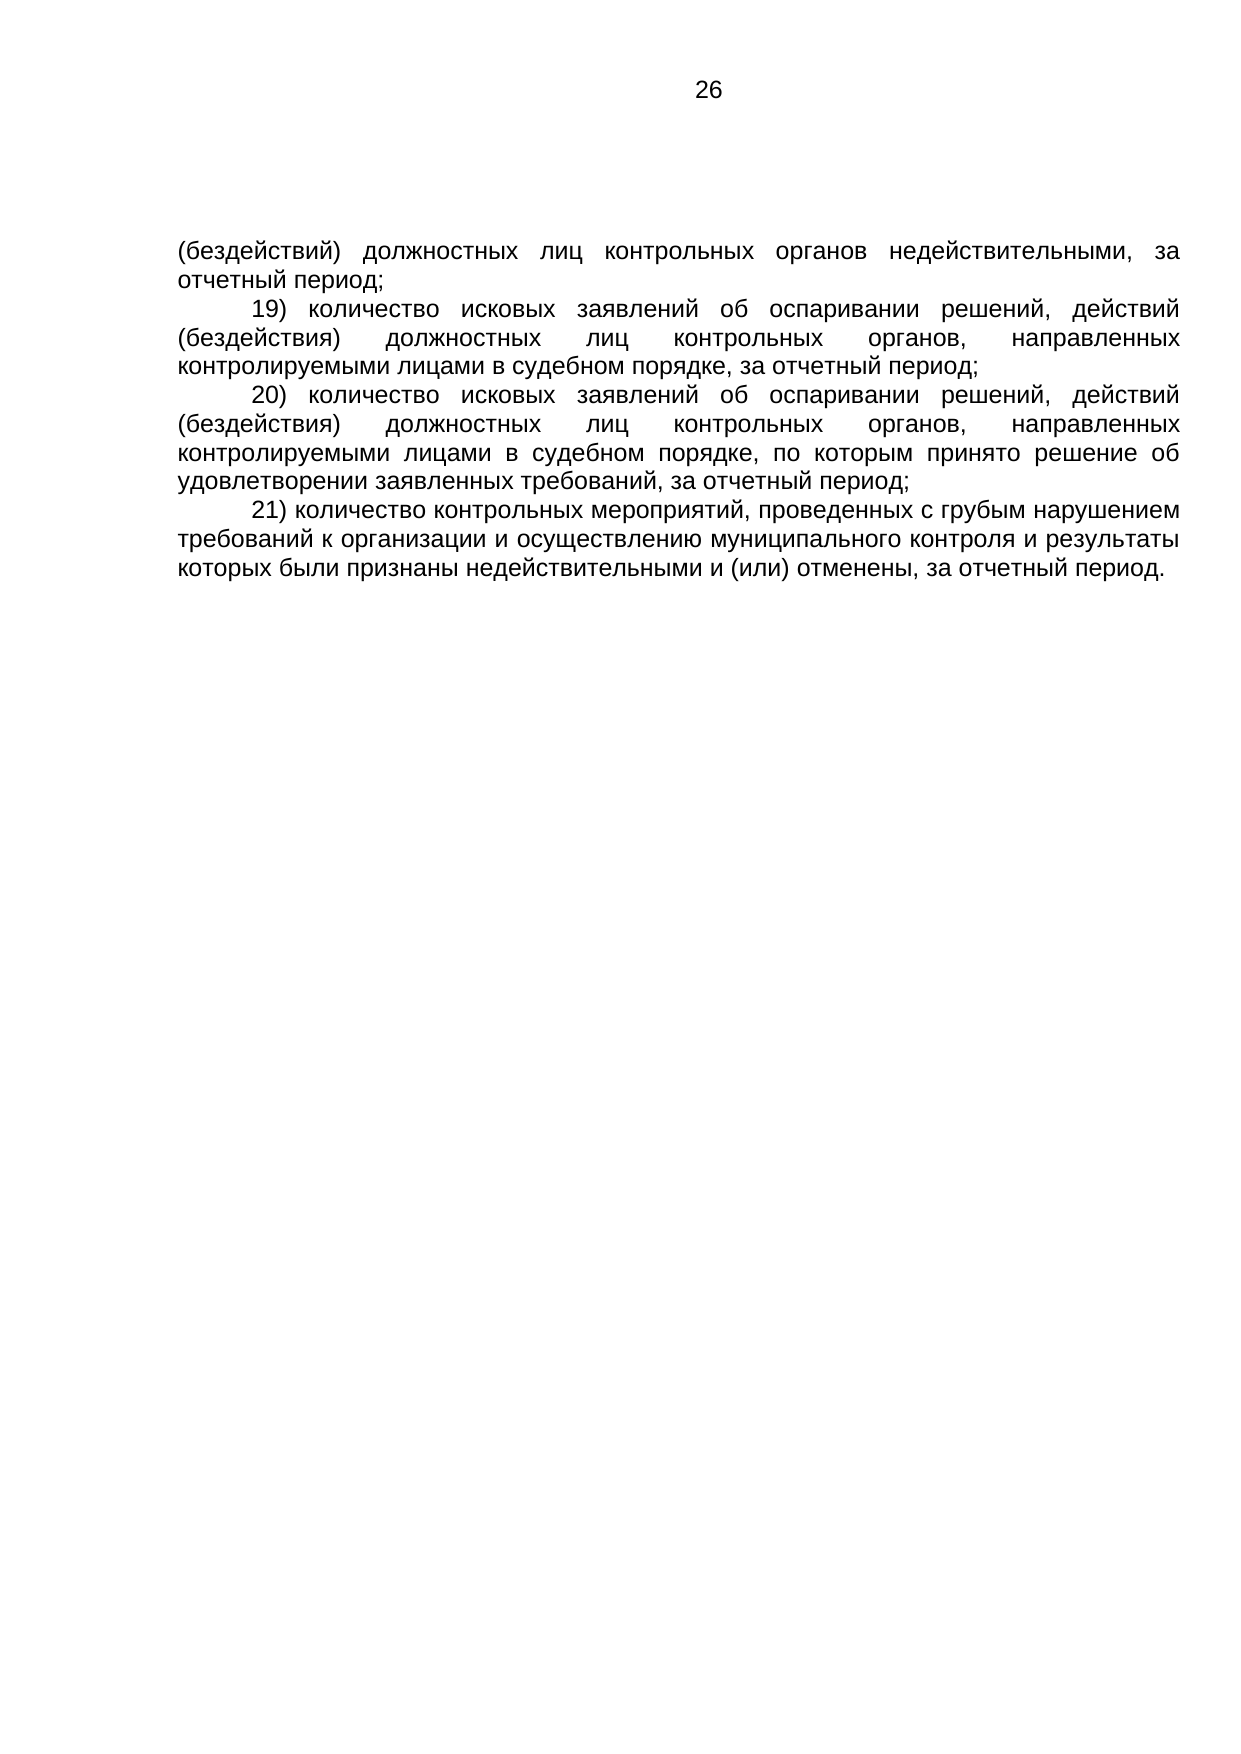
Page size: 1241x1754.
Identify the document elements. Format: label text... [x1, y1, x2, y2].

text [177, 236, 1181, 294]
text 20) количество исковых заявлений об оспаривании решений, действий (бездействия) должностных лиц контрольных органов, направленных контролируемыми лицами в судебном порядке, по которым принято решение об удовлетворении заявленных требований, за отчетный период; [177, 380, 1181, 495]
text 19) количество исковых заявлений об оспаривании решений, действий (бездействия) должностных лиц контрольных органов, направленных контролируемыми лицами в судебном порядке, за отчетный период; [177, 294, 1181, 380]
text 21) количество контрольных мероприятий, проведенных с грубым нарушением требований к организации и осуществлению муниципального контроля и результаты которых были признаны недействительными и (или) отменены, за отчетный период. [177, 495, 1181, 581]
